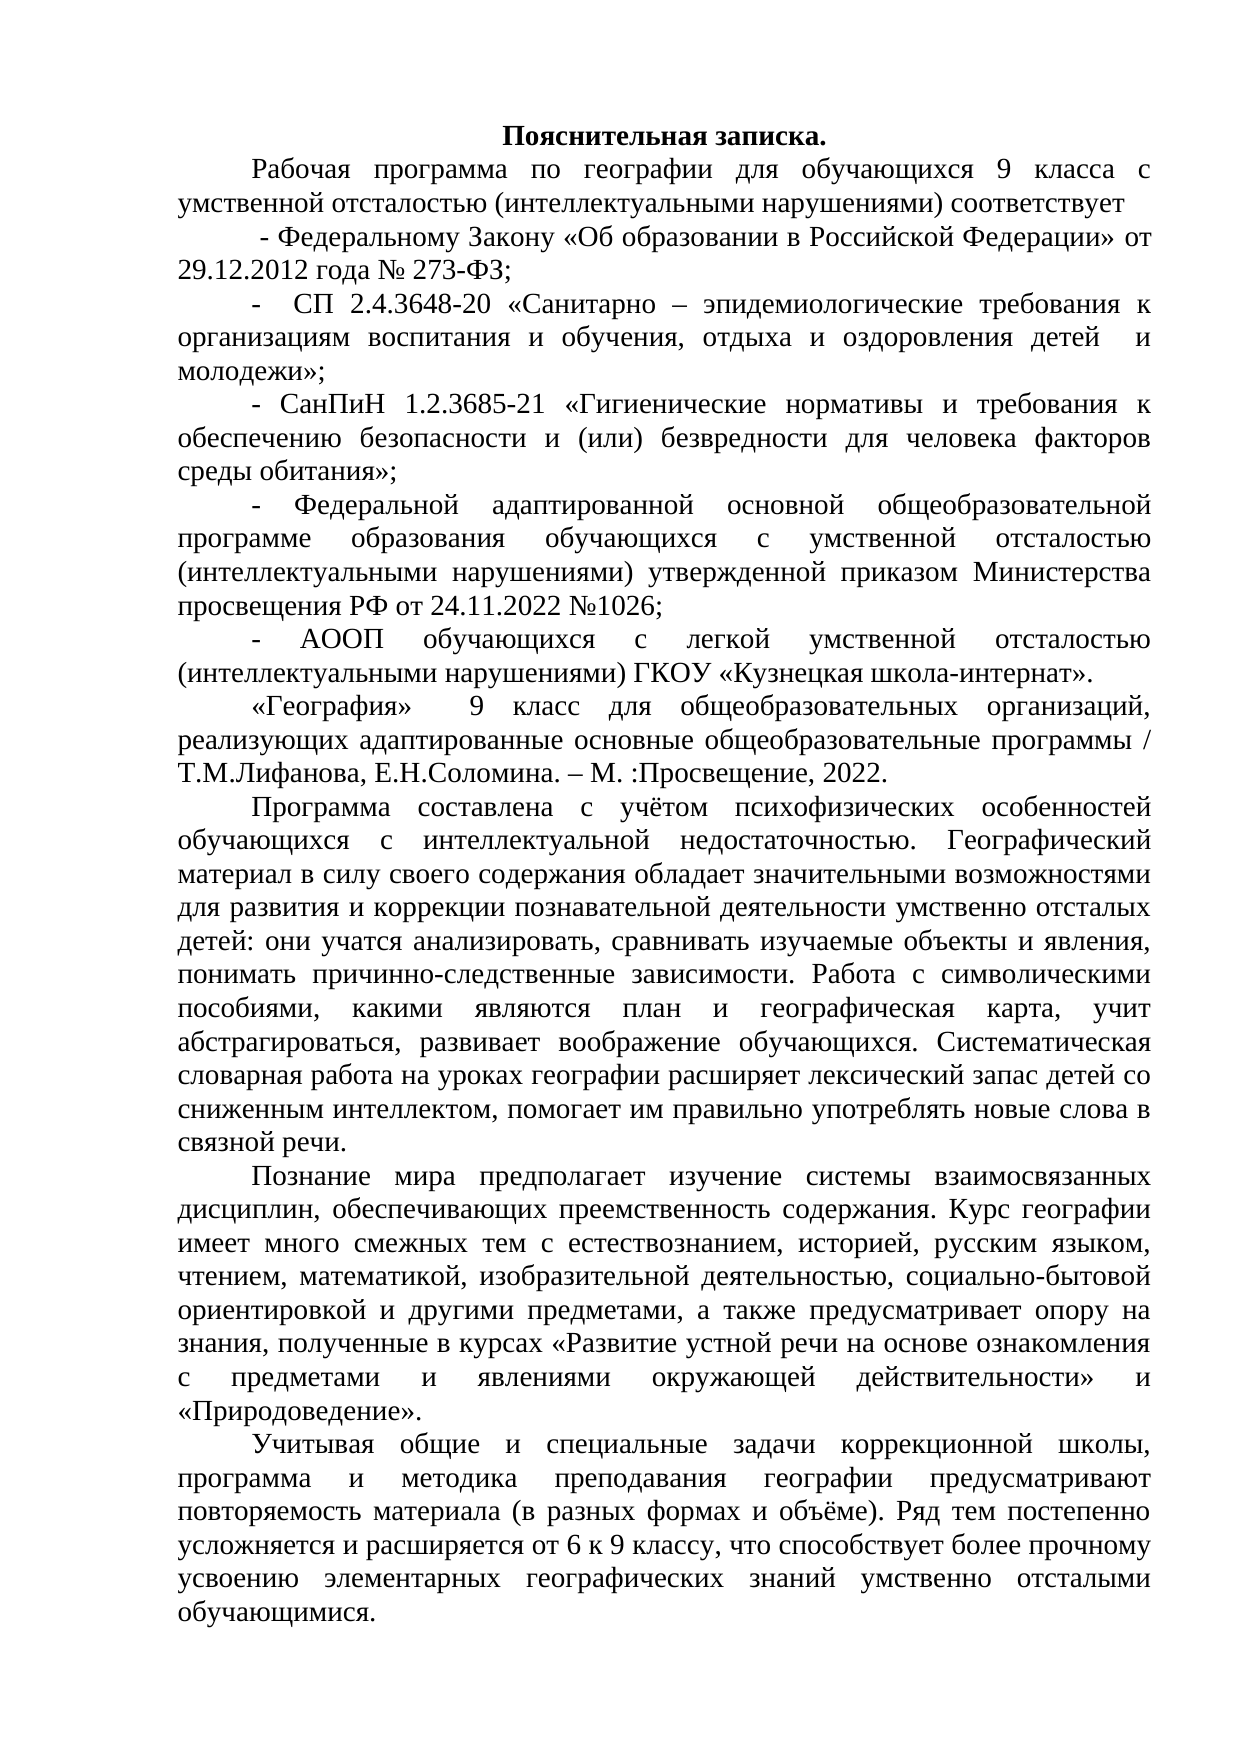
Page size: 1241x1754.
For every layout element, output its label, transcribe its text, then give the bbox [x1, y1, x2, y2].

text - СанПиН 1.2.3685-21 «Гигиенические нормативы и требования к обеспечению безопасности и (или) безвредности для человека факторов среды обитания»; [177, 386, 1152, 487]
text «География» 9 класс для общеобразовательных организаций, реализующих адаптированные основные общеобразовательные программы / Т.М.Лифанова, Е.Н.Соломина. – М. :Просвещение, 2022. [177, 688, 1152, 789]
text Программа составлена с учётом психофизических особенностей обучающихся с интеллектуальной недостаточностью. Географический материал в силу своего содержания обладает значительными возможностями для развития и коррекции познавательной деятельности умственно отсталых детей: они учатся анализировать, сравнивать изучаемые объекты и явления, понимать причинно-следственные зависимости. Работа с символическими пособиями, какими являются план и географическая карта, учит абстрагироваться, развивает воображение обучающихся. Систематическая словарная работа на уроках географии расширяет лексический запас детей со сниженным интеллектом, помогает им правильно употреблять новые слова в связной речи. [177, 789, 1152, 1158]
text - СП 2.4.3648-20 «Санитарно – эпидемиологические требования к организациям воспитания и обучения, отдыха и оздоровления детей и молодежи»; [177, 286, 1152, 386]
text Рабочая программа по географии для обучающихся 9 класса с умственной отсталостью (интеллектуальными нарушениями) соответствует [177, 152, 1152, 219]
text - Федеральной адаптированной основной общеобразовательной программе образования обучающихся с умственной отсталостью (интеллектуальными нарушениями) утвержденной приказом Министерства просвещения РФ от 24.11.2022 №1026; [177, 487, 1152, 621]
text - АООП обучающихся с легкой умственной отсталостью (интеллектуальными нарушениями) ГКОУ «Кузнецкая школа-интернат». [177, 621, 1152, 688]
text Учитывая общие и специальные задачи коррекционной школы, программа и методика преподавания географии предусматривают повторяемость материала (в разных формах и объёме). Ряд тем постепенно усложняется и расширяется от 6 к 9 классу, что способствует более прочному усвоению элементарных географических знаний умственно отсталыми обучающимися. [177, 1426, 1152, 1627]
text Познание мира предполагает изучение системы взаимосвязанных дисциплин, обеспечивающих преемственность содержания. Курс географии имеет много смежных тем с естествознанием, историей, русским языком, чтением, математикой, изобразительной деятельностью, социально-бытовой ориентировкой и другими предметами, а также предусматривает опору на знания, полученные в курсах «Развитие устной речи на основе ознакомления с предметами и явлениями окружающей действительности» и «Природоведение». [177, 1158, 1152, 1426]
text - Федеральному Закону «Об образовании в Российской Федерации» от 29.12.2012 года № 273-ФЗ; [177, 219, 1152, 286]
text Пояснительная записка. [177, 118, 1152, 152]
